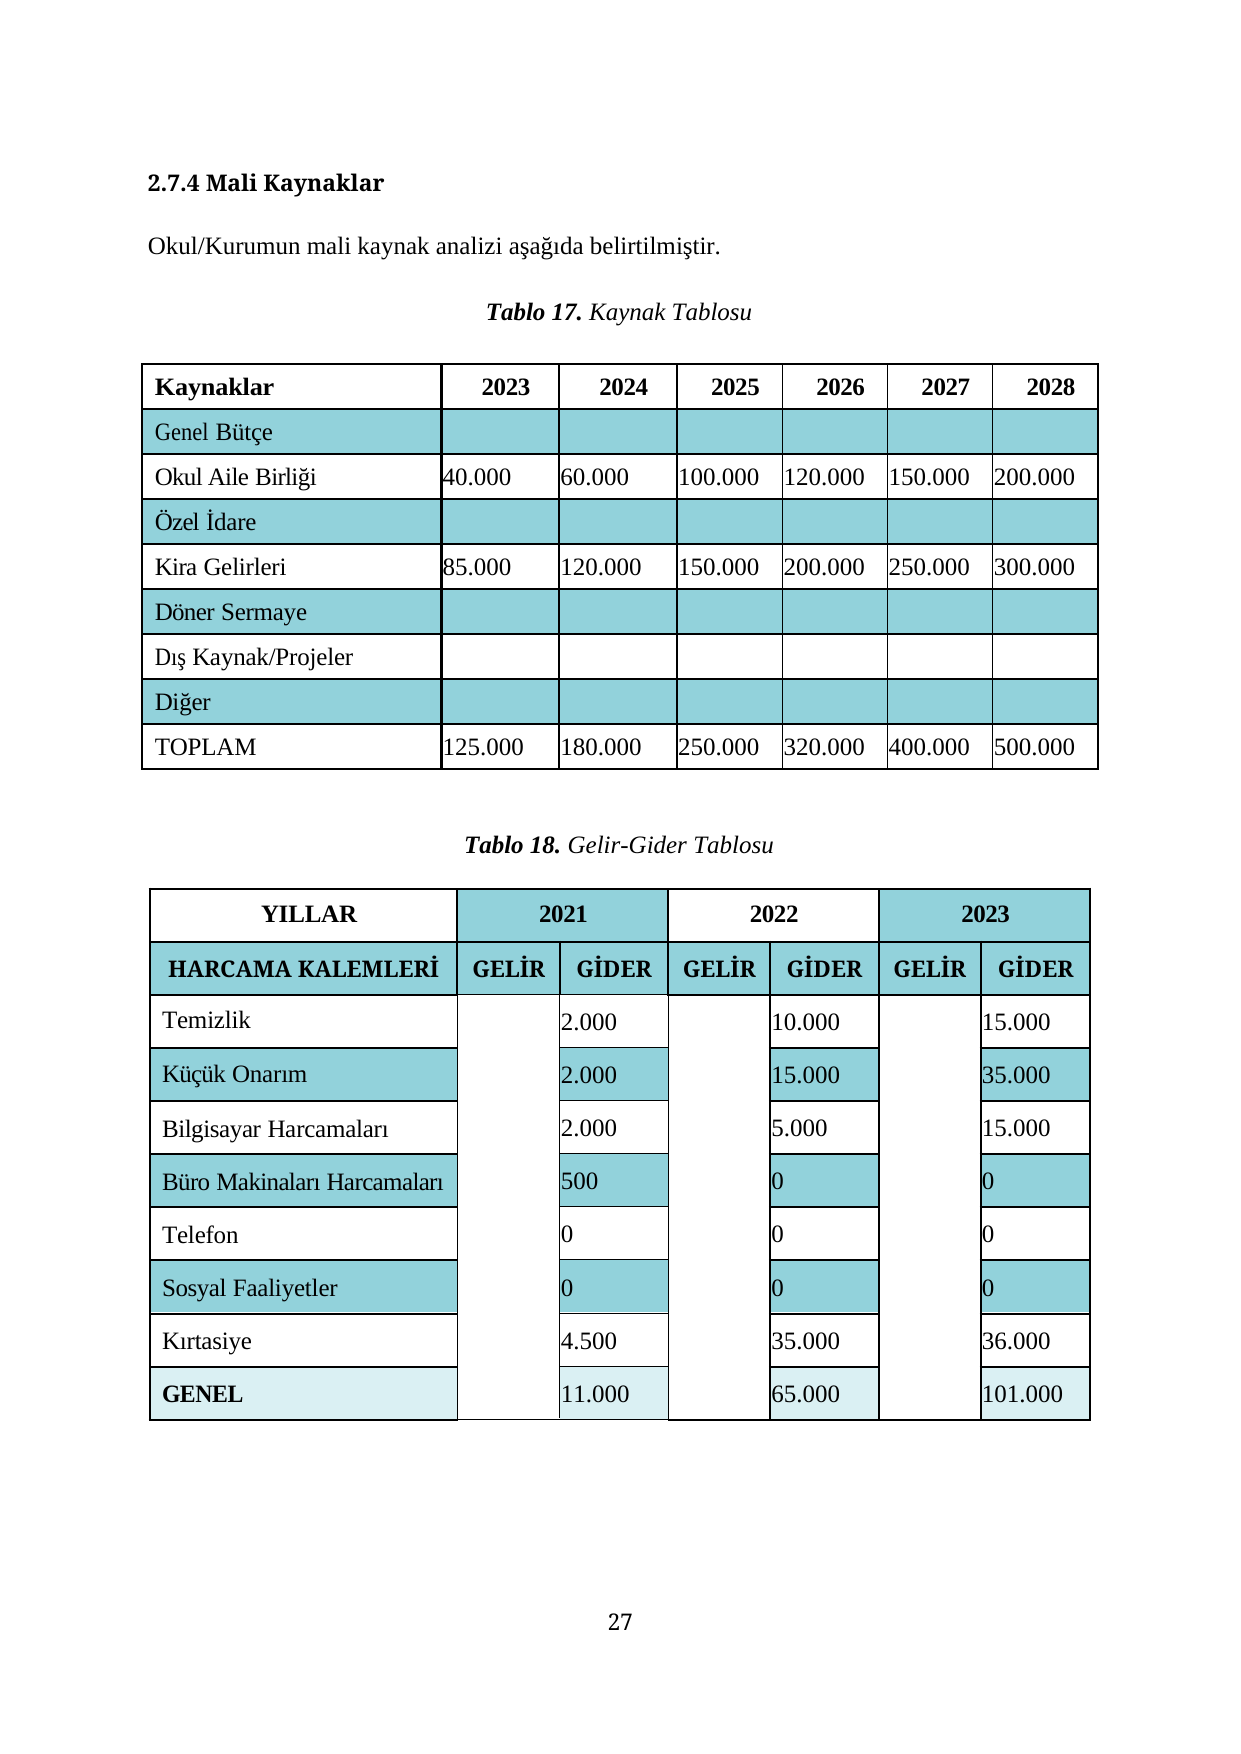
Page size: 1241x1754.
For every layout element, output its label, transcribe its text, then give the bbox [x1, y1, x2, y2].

table_cell 0 [771, 1261, 878, 1312]
table_cell [560, 410, 676, 453]
table_cell [888, 635, 992, 678]
table_header 2028 [993, 365, 1097, 408]
table_cell [443, 680, 558, 723]
table_cell GELİR [458, 943, 559, 994]
table_cell 200.000 [993, 455, 1097, 498]
table_cell Diğer [143, 680, 440, 723]
table_header 2026 [783, 365, 887, 408]
table_cell 250.000 [678, 725, 782, 768]
table_cell 65.000 [771, 1368, 878, 1419]
table_cell 320.000 [783, 725, 887, 768]
table_cell 2.000 [560, 995, 668, 1047]
table_header 2023 [443, 365, 558, 408]
table_cell Özel İdare [143, 500, 440, 543]
table_cell 15.000 [982, 996, 1089, 1047]
table_header 2023 [880, 890, 1089, 941]
table_cell Sosyal Faaliyetler [151, 1261, 457, 1312]
table_cell 40.000 [443, 455, 558, 498]
table_cell [783, 680, 887, 723]
table_cell Genel Bütçe [143, 410, 440, 453]
table_cell 0 [982, 1261, 1089, 1312]
table_cell Büro Makinaları Harcamaları [151, 1155, 457, 1206]
table_cell 100.000 [678, 455, 782, 498]
table_cell 36.000 [982, 1315, 1089, 1366]
table_cell [678, 635, 782, 678]
table_cell [783, 635, 887, 678]
table_header 2024 [560, 365, 676, 408]
table_cell 0 [771, 1208, 878, 1259]
table_cell [888, 680, 992, 723]
table_header Kaynaklar [143, 365, 440, 408]
table_cell Döner Sermaye [143, 590, 440, 633]
table_cell [560, 680, 676, 723]
table_cell 5.000 [771, 1102, 878, 1153]
table_header 2027 [888, 365, 992, 408]
table_cell [783, 410, 887, 453]
table_cell [678, 500, 782, 543]
table_cell 10.000 [771, 996, 878, 1047]
table_cell 0 [560, 1207, 668, 1259]
table_cell [669, 996, 769, 1419]
table_cell 150.000 [888, 455, 992, 498]
table_header 2022 [669, 890, 878, 941]
table_cell 180.000 [560, 725, 676, 768]
table_cell 60.000 [560, 455, 676, 498]
table_cell [443, 635, 558, 678]
table_cell Kırtasiye [151, 1315, 457, 1366]
table_cell 500 [560, 1154, 668, 1206]
text Tablo 18. Gelir-Gider Tablosu [148, 830, 1092, 859]
table_cell [993, 410, 1097, 453]
table_cell 35.000 [982, 1049, 1089, 1100]
table_cell [443, 410, 558, 453]
table_cell GELİR [669, 943, 769, 994]
table_cell Temizlik [151, 996, 457, 1047]
table_cell 35.000 [771, 1315, 878, 1366]
table_cell GİDER [982, 943, 1089, 994]
table_cell [443, 590, 558, 633]
table_cell [993, 590, 1097, 633]
table_cell TOPLAM [143, 725, 440, 768]
table_cell 4.500 [560, 1314, 668, 1366]
table_cell 15.000 [982, 1102, 1089, 1153]
table_header 2025 [678, 365, 782, 408]
table_cell GİDER [771, 943, 878, 994]
table_cell [993, 635, 1097, 678]
table_cell 125.000 [443, 725, 558, 768]
table_cell HARCAMA KALEMLERİ [151, 943, 456, 994]
table_cell GELİR [880, 943, 980, 994]
table_cell 101.000 [982, 1368, 1089, 1419]
table_cell [458, 995, 559, 1419]
table_cell [993, 680, 1097, 723]
table_cell 0 [560, 1260, 668, 1312]
table_cell [560, 590, 676, 633]
table_cell [888, 500, 992, 543]
table_cell [783, 500, 887, 543]
text Tablo 17. Kaynak Tablosu [148, 297, 1092, 326]
table_header YILLAR [151, 890, 456, 941]
table_cell [560, 500, 676, 543]
table_cell 250.000 [888, 545, 992, 588]
table_cell 0 [982, 1155, 1089, 1206]
table_cell 0 [982, 1208, 1089, 1259]
table_cell [678, 680, 782, 723]
table_header 2021 [458, 890, 667, 941]
table_cell 85.000 [443, 545, 558, 588]
table_cell GENEL [151, 1368, 457, 1419]
table_cell Küçük Onarım [151, 1049, 457, 1100]
table_cell 11.000 [560, 1367, 668, 1419]
table_cell [888, 410, 992, 453]
table_cell [783, 590, 887, 633]
text Okul/Kurumun mali kaynak analizi aşağıda belirtilmiştir. [148, 231, 1092, 260]
table_cell [443, 500, 558, 543]
table_cell 150.000 [678, 545, 782, 588]
table_cell Kira Gelirleri [143, 545, 440, 588]
table_cell Bilgisayar Harcamaları [151, 1102, 457, 1153]
table_cell 2.000 [560, 1101, 668, 1153]
table_cell GİDER [561, 943, 667, 994]
table_cell [560, 635, 676, 678]
table_cell Dış Kaynak/Projeler [143, 635, 440, 678]
table_cell [678, 590, 782, 633]
table_cell 120.000 [560, 545, 676, 588]
table_cell 2.000 [560, 1048, 668, 1100]
text 2.7.4 Mali Kaynaklar [148, 167, 1092, 198]
table_cell Telefon [151, 1208, 457, 1259]
table_cell 0 [771, 1155, 878, 1206]
table_cell [880, 996, 980, 1419]
table_cell 400.000 [888, 725, 992, 768]
table_cell 120.000 [783, 455, 887, 498]
table_cell 300.000 [993, 545, 1097, 588]
table_cell [888, 590, 992, 633]
table_cell 15.000 [771, 1049, 878, 1100]
table_cell [678, 410, 782, 453]
table_cell Okul Aile Birliği [143, 455, 440, 498]
table_cell 200.000 [783, 545, 887, 588]
table_cell 500.000 [993, 725, 1097, 768]
table_cell [993, 500, 1097, 543]
